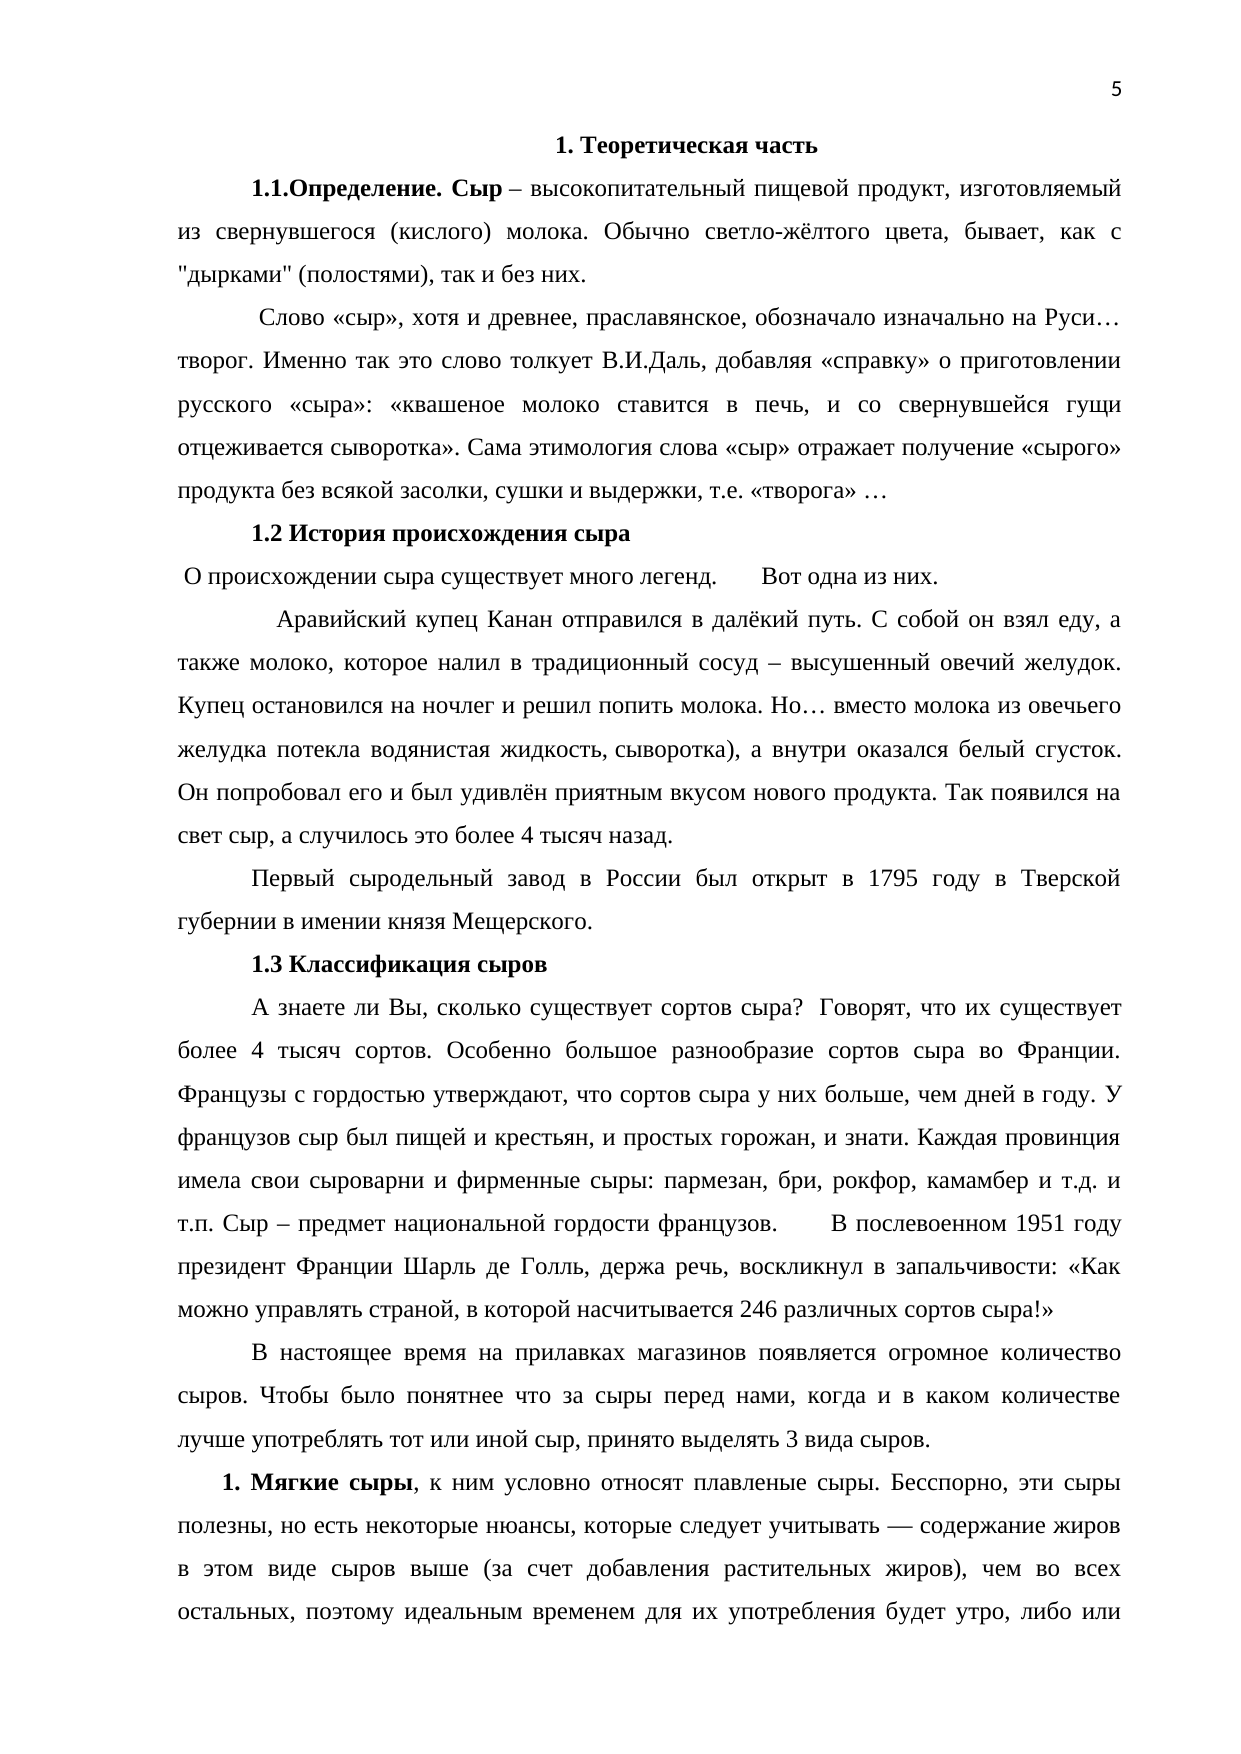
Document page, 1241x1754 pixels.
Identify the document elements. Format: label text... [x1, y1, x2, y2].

text В настоящее время на прилавках магазинов появляется огромное количество сыров. Чтобы было понятнее что за сыры перед нами, когда и в каком количестве лучше употреблять тот или иной сыр, принято выделять 3 вида сыров. [177, 1337, 1122, 1452]
list О происхождении сыра существует много легенд. Вот одна из них. [177, 561, 1122, 590]
text Первый сыродельный завод в России был открыт в 1795 году в Тверской губернии в имении князя Мещерского. [177, 863, 1122, 935]
text 1. Теоретическая часть [177, 130, 1122, 159]
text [177, 1467, 1122, 1625]
text 1.2 История происхождения сыра [177, 518, 1122, 547]
text 1.1.Определение. Сыр – высокопитательный пищевой продукт, изготовляемый из свернувшегося (кислого) молока. Обычно светло-жёлтого цвета, бывает, как с "дырками" (полостями), так и без них. [177, 173, 1122, 288]
text А знаете ли Вы, сколько существует сортов сыра? Говорят, что их существует более 4 тысяч сортов. Особенно большое разнообразие сортов сыра во Франции. Французы с гордостью утверждают, что сортов сыра у них больше, чем дней в году. У французов сыр был пищей и крестьян, и простых горожан, и знати. Каждая провинция имела свои сыроварни и фирменные сыры: пармезан, бри, рокфор, камамбер и т.д. и т.п. Сыр – предмет национальной гордости французов. В послевоенном 1951 году президент Франции Шарль де Голль, держа речь, воскликнул в запальчивости: «Как можно управлять страной, в которой насчитывается 246 различных сортов сыра!» [177, 992, 1122, 1323]
text Слово «сыр», хотя и древнее, праславянское, обозначало изначально на Руси… творог. Именно так это слово толкует В.И.Даль, добавляя «справку» о приготовлении русского «сыра»: «квашеное молоко ставится в печь, и со свернувшейся гущи отцеживается сыворотка». Сама этимология слова «сыр» отражает получение «сырого» продукта без всякой засолки, сушки и выдержки, т.е. «творога» … [177, 302, 1122, 504]
text Аравийский купец Канан отправился в далёкий путь. С собой он взял еду, а также молоко, которое налил в традиционный сосуд – высушенный овечий желудок. Купец остановился на ночлег и решил попить молока. Но… вместо молока из овечьего желудка потекла водянистая жидкость, сыворотка), а внутри оказался белый сгусток. Он попробовал его и был удивлён приятным вкусом нового продукта. Так появился на свет сыр, а случилось это более 4 тысяч назад. [177, 604, 1122, 849]
text 1.3 Классификация сыров [177, 949, 1122, 978]
